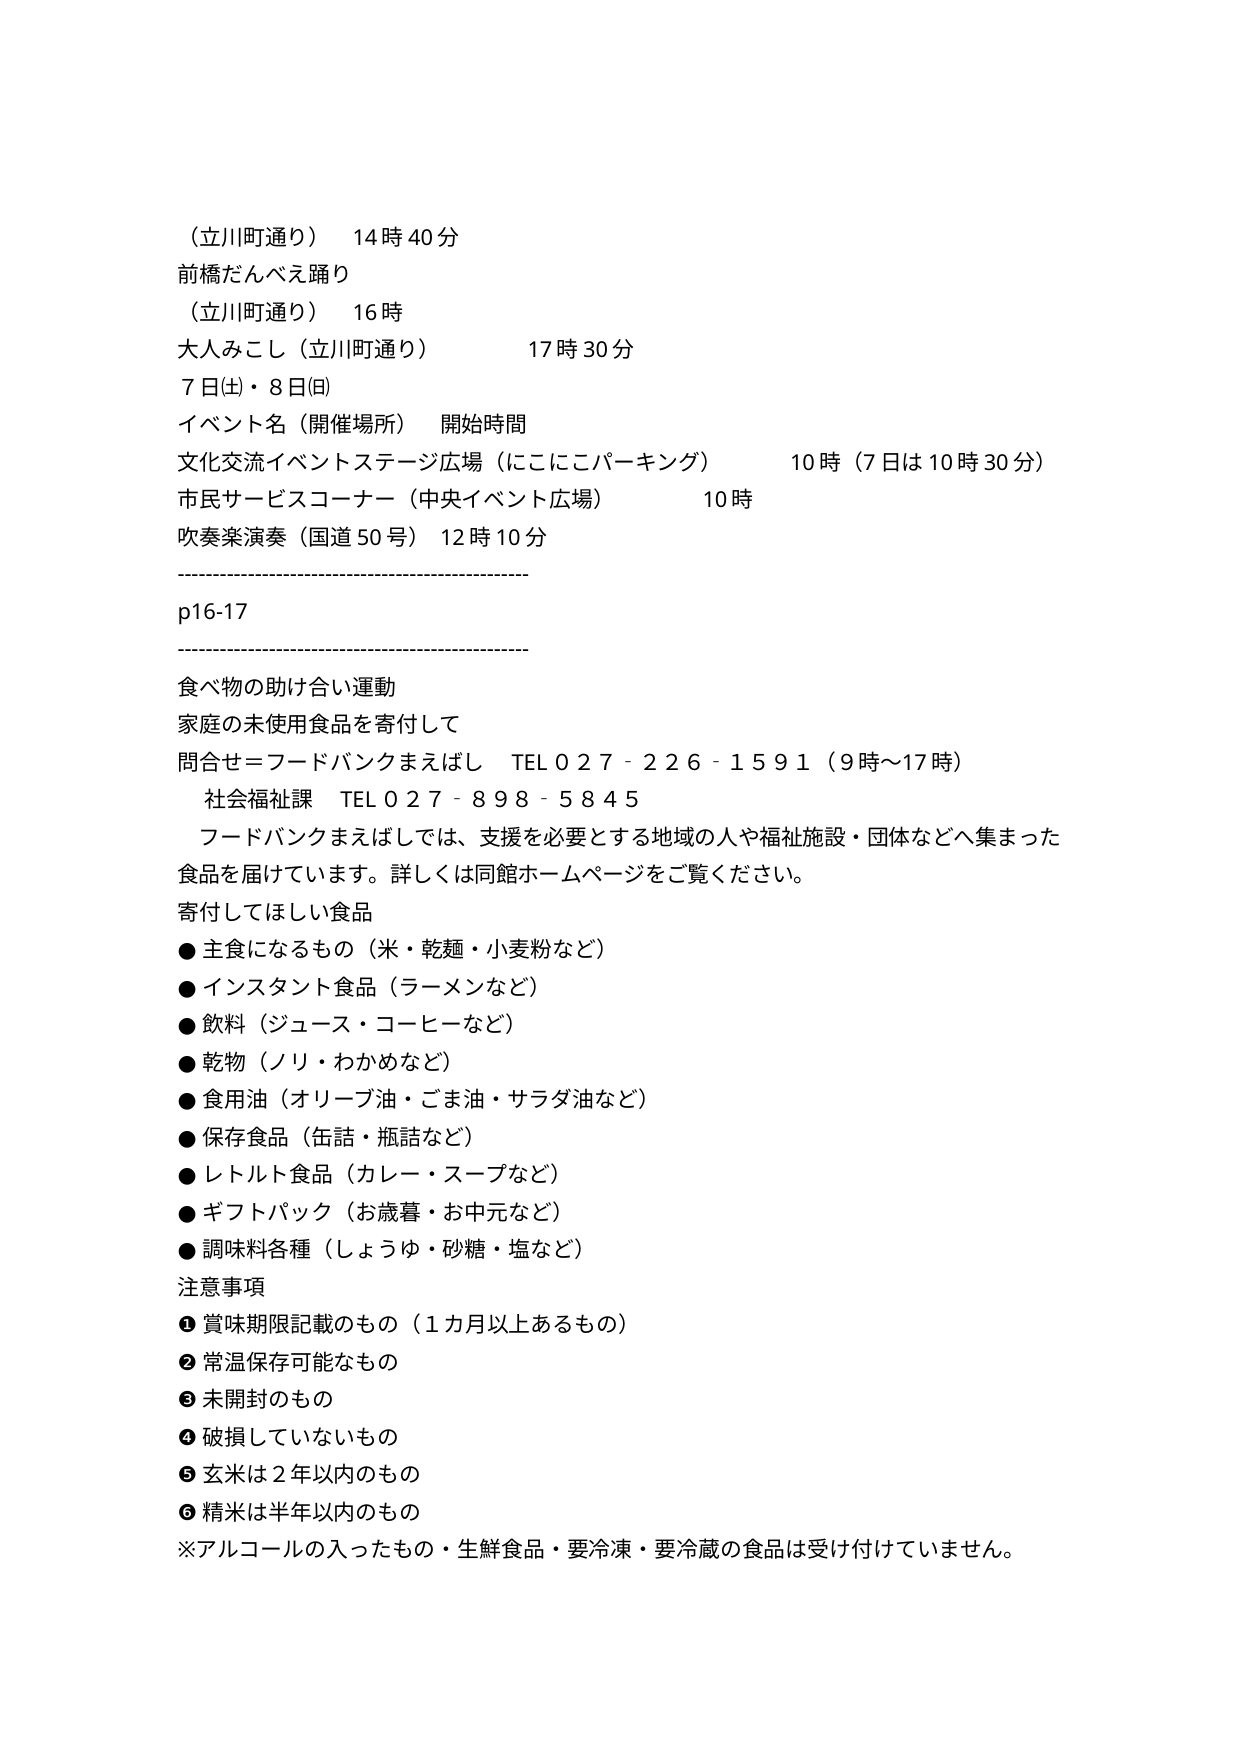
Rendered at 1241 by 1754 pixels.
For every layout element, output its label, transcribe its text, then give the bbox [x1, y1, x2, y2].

text 食べ物の助け合い運動 [177, 667, 1063, 704]
text 大人みこし（立川町通り） 17時30分 [177, 329, 1063, 367]
text ❸ 未開封のもの [177, 1379, 1063, 1417]
text （立川町通り） 14時40分 [177, 217, 1063, 254]
text 家庭の未使用食品を寄付して [177, 704, 1063, 742]
text ● 乾物（ノリ・わかめなど） [177, 1042, 1063, 1079]
text 問合せ＝フードバンクまえばし TEL０２７‐２２６‐１５９１（９時～17時） [177, 742, 1063, 779]
text ❺ 玄米は２年以内のもの [177, 1454, 1063, 1492]
text ※アルコールの入ったもの・生鮮食品・要冷凍・要冷蔵の食品は受け付けていません。 [177, 1529, 1063, 1567]
text ❹ 破損していないもの [177, 1417, 1063, 1454]
text 吹奏楽演奏（国道50号） 12時10分 [177, 517, 1063, 554]
text 前橋だんべえ踊り [177, 254, 1063, 292]
text ❻ 精米は半年以内のもの [177, 1492, 1063, 1529]
text ● 保存食品（缶詰・瓶詰など） [177, 1117, 1063, 1154]
text ❶ 賞味期限記載のもの（１カ月以上あるもの） [177, 1304, 1063, 1342]
text ● 飲料（ジュース・コーヒーなど） [177, 1004, 1063, 1042]
text ● レトルト食品（カレー・スープなど） [177, 1154, 1063, 1192]
text 注意事項 [177, 1267, 1063, 1304]
text ● 主食になるもの（米・乾麺・小麦粉など） [177, 929, 1063, 967]
text -------------------------------------------------- [177, 554, 1063, 592]
text ● 食用油（オリーブ油・ごま油・サラダ油など） [177, 1079, 1063, 1117]
text ❷ 常温保存可能なもの [177, 1342, 1063, 1379]
text ● ギフトパック（お歳暮・お中元など） [177, 1192, 1063, 1229]
text 寄付してほしい食品 [177, 892, 1063, 929]
text 文化交流イベントステージ広場（にこにこパーキング） 10時（7日は10時30分） [177, 442, 1063, 479]
text ● インスタント食品（ラーメンなど） [177, 967, 1063, 1004]
text イベント名（開催場所） 開始時間 [177, 404, 1063, 442]
text フードバンクまえばしでは、支援を必要とする地域の人や福祉施設・団体などへ集まった食品を届けています。詳しくは同館ホームページをご覧ください。 [177, 817, 1063, 892]
text （立川町通り） 16時 [177, 292, 1063, 329]
text ● 調味料各種（しょうゆ・砂糖・塩など） [177, 1229, 1063, 1267]
text ７日㈯・８日㈰ [177, 367, 1063, 404]
text -------------------------------------------------- [177, 629, 1063, 667]
text p16-17 [177, 592, 1063, 629]
text 市民サービスコーナー（中央イベント広場） 10時 [177, 479, 1063, 517]
text 社会福祉課 TEL０２７‐８９８‐５８４５ [177, 779, 1063, 817]
